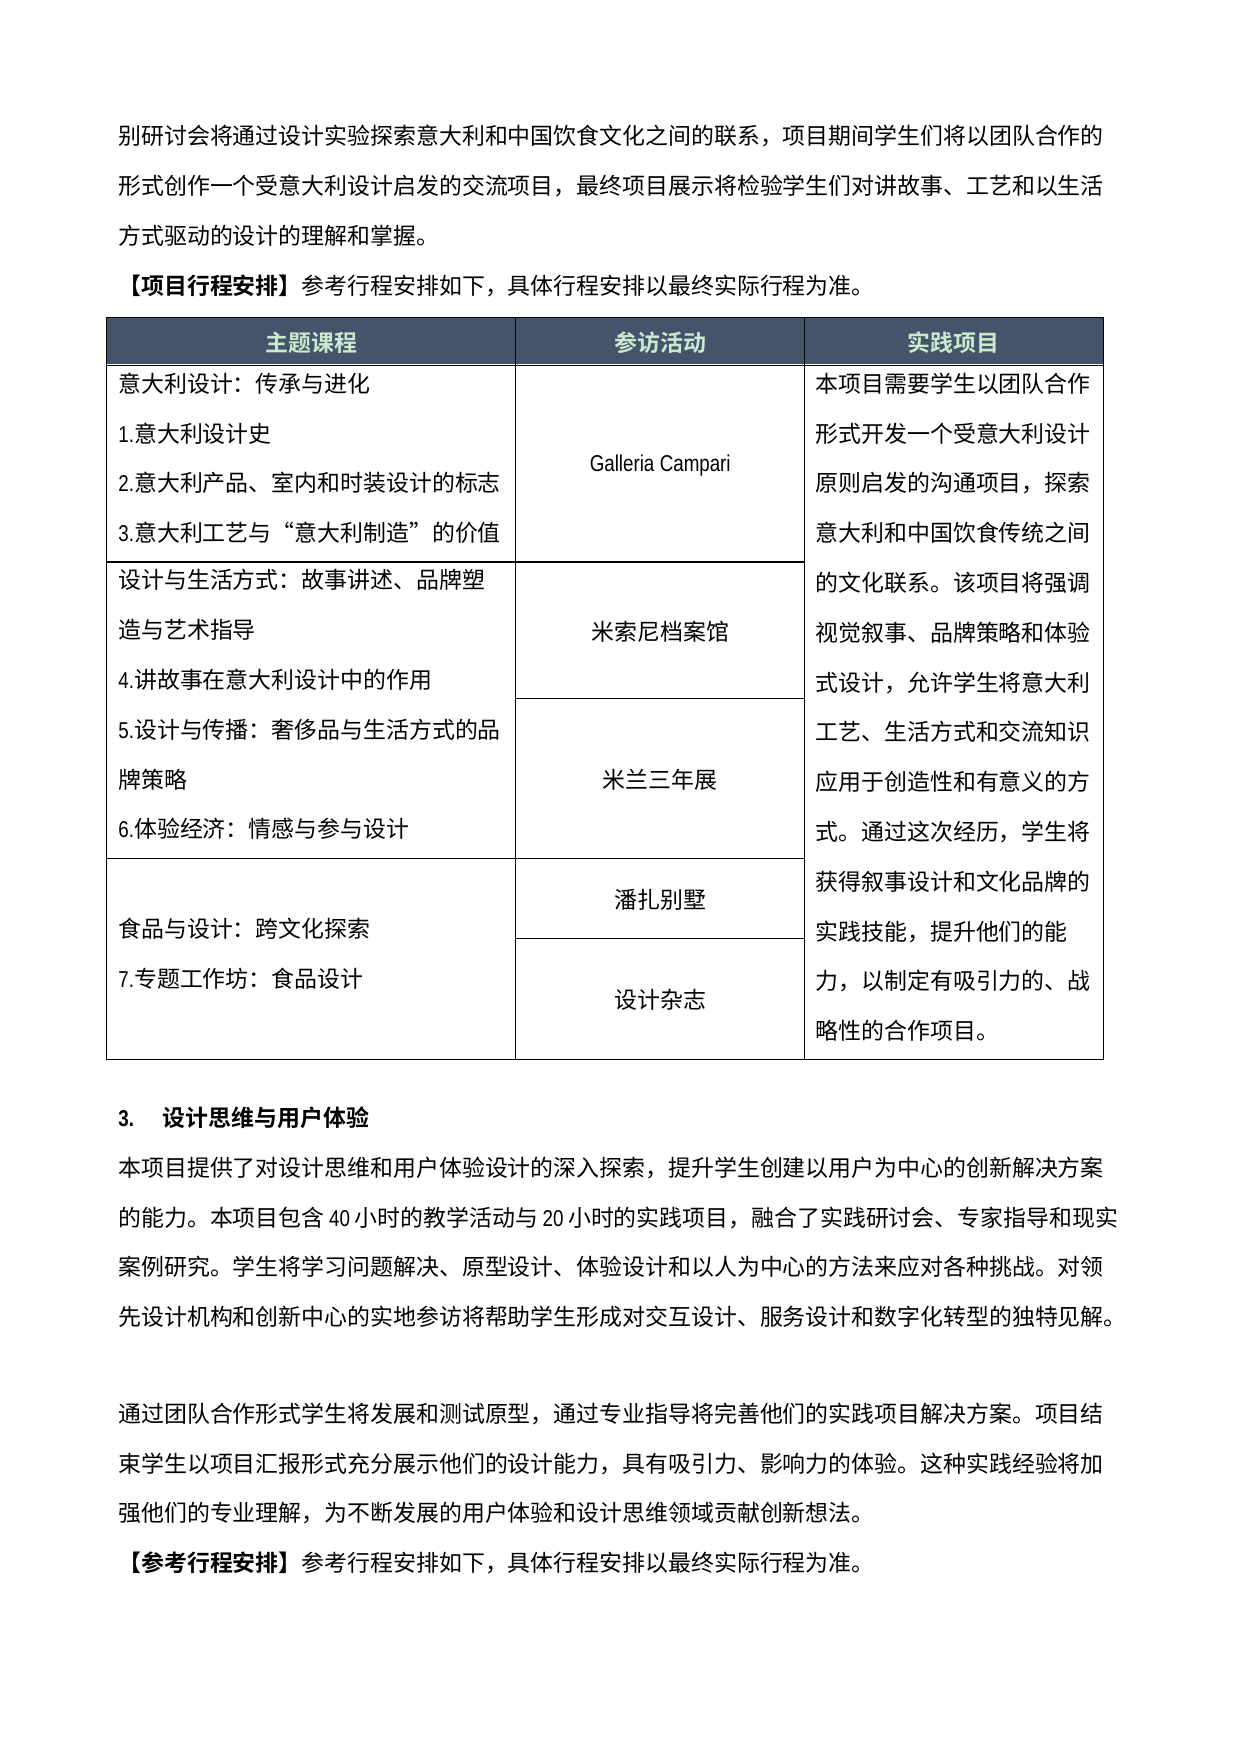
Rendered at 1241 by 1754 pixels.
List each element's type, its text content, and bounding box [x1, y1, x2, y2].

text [118, 118, 1122, 251]
text 【项目行程安排】参考行程安排如下，具体行程安排以最终实际行程为准。 [118, 267, 1122, 301]
table_header 主题课程 [107, 318, 515, 364]
table_header 实践项目 [805, 318, 1103, 364]
table_cell 米索尼档案馆 [516, 563, 804, 698]
text 本项目提供了对设计思维和用户体验设计的深入探索，提升学生创建以用户为中心的创新解决方案的能力。本项目包含40小时的教学活动与20小时的实践项目，融合了实践研讨会、专家指导和现实案例研究。学生将学习问题解决、原型设计、体验设计和以人为中心的方法来应对各种挑战。对领先设计机构和创新中心的实地参访将帮助学生形成对交互设计、服务设计和数字化转型的独特见解。 [118, 1149, 1122, 1380]
table_cell 设计杂志 [516, 939, 804, 1059]
list 设计思维与用户体验 [118, 1100, 1122, 1133]
text 通过团队合作形式学生将发展和测试原型，通过专业指导将完善他们的实践项目解决方案。项目结束学生以项目汇报形式充分展示他们的设计能力，具有吸引力、影响力的体验。这种实践经验将加强他们的专业理解，为不断发展的用户体验和设计思维领域贡献创新想法。 [118, 1396, 1122, 1528]
table_cell 潘扎别墅 [516, 859, 804, 937]
table_header 参访活动 [516, 318, 804, 364]
table_cell 米兰三年展 [516, 699, 804, 858]
table_cell 食品与设计：跨文化探索 7.专题工作坊：食品设计 [107, 859, 515, 1059]
table_cell 本项目需要学生以团队合作形式开发一个受意大利设计原则启发的沟通项目，探索意大利和中国饮食传统之间的文化联系。该项目将强调视觉叙事、品牌策略和体验式设计，允许学生将意大利工艺、生活方式和交流知识应用于创造性和有意义的方式。通过这次经历，学生将获得叙事设计和文化品牌的实践技能，提升他们的能力，以制定有吸引力的、战略性的合作项目。 [805, 366, 1103, 1059]
table_cell 设计与生活方式：故事讲述、品牌塑造与艺术指导 4.讲故事在意大利设计中的作用 5.设计与传播：奢侈品与生活方式的品牌策略 6.体验经济：情感与参与设计 [107, 563, 515, 858]
text 【参考行程安排】参考行程安排如下，具体行程安排以最终实际行程为准。 [118, 1545, 1122, 1578]
table_cell Galleria Campari [516, 366, 804, 561]
table_cell 意大利设计：传承与进化 1.意大利设计史 2.意大利产品、室内和时装设计的标志 3.意大利工艺与“意大利制造”的价值 [107, 366, 515, 561]
